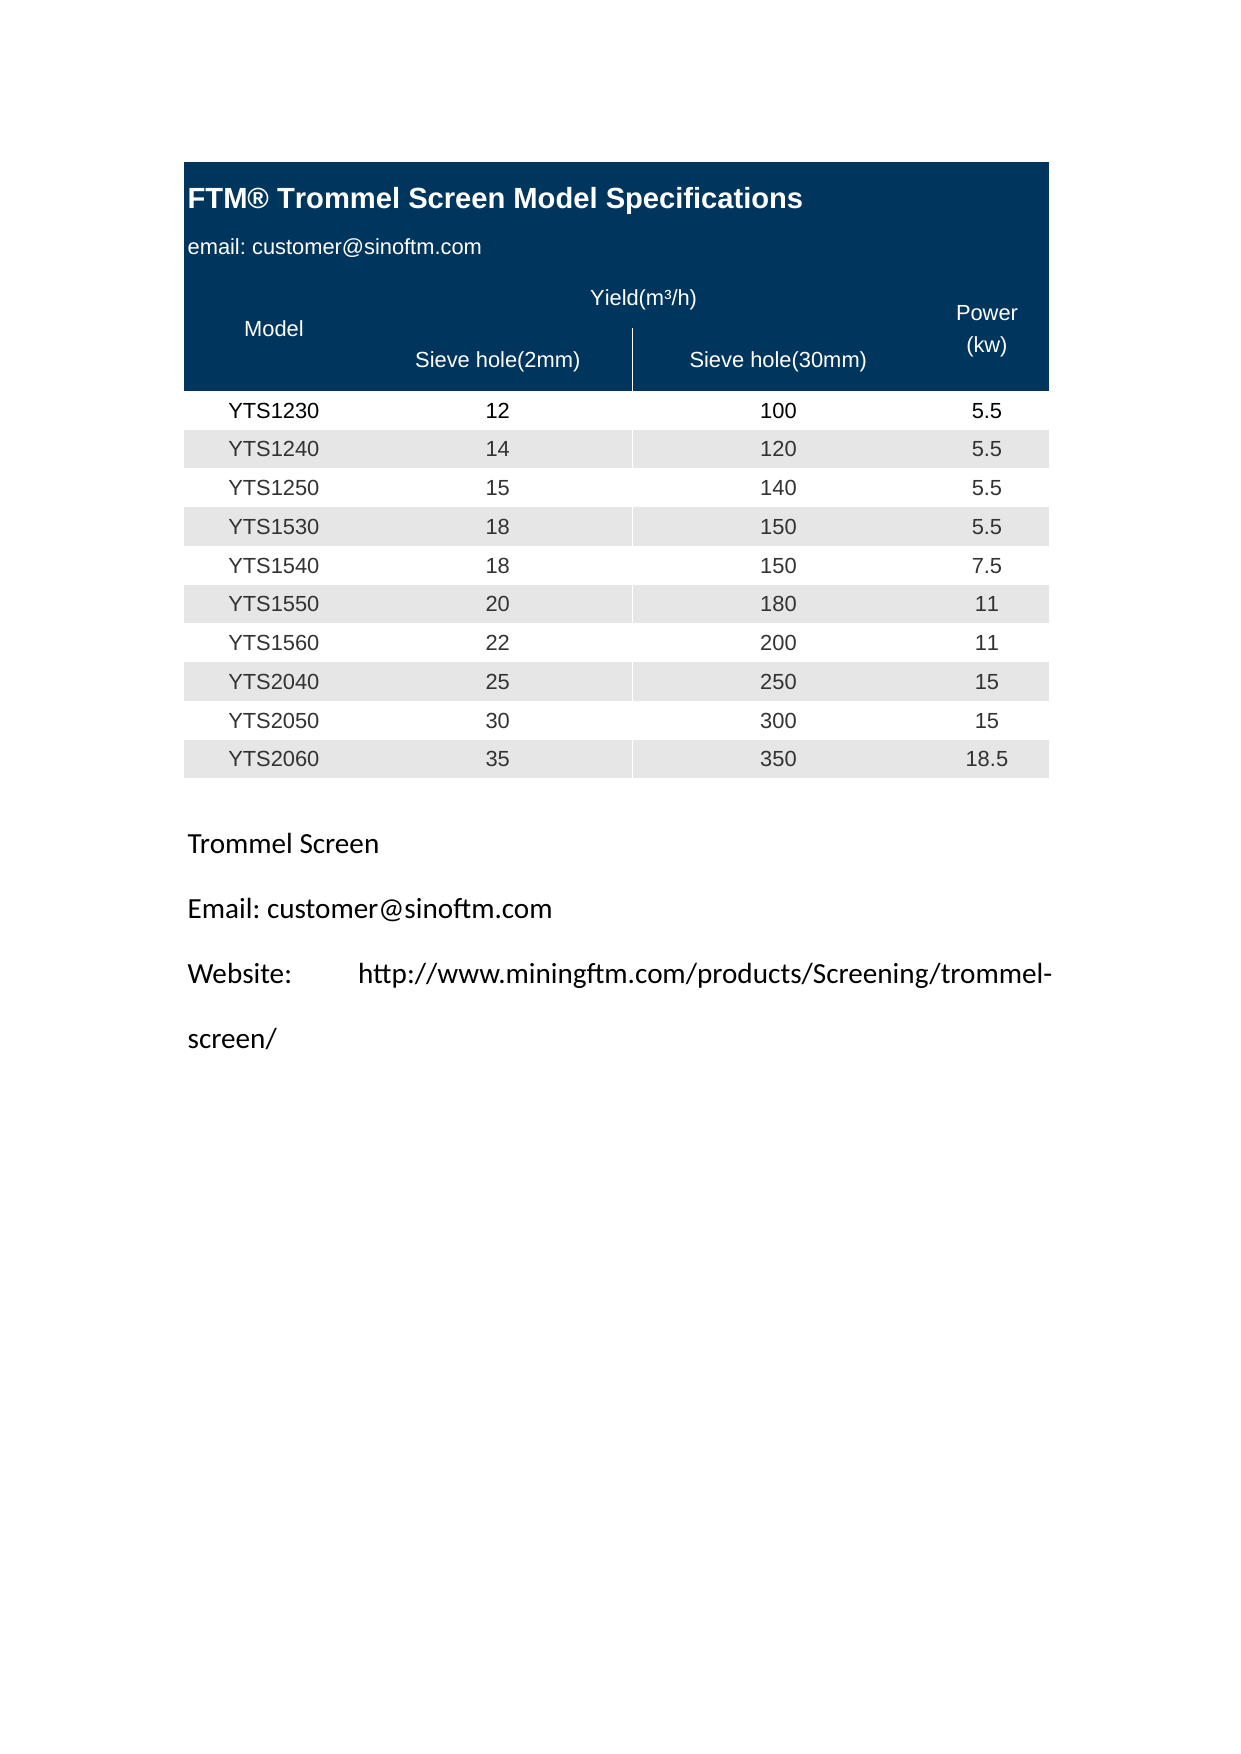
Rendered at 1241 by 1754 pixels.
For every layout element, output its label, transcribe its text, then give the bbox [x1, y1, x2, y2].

table_cell YTS1530 [184, 507, 363, 546]
table_cell YTS1540 [184, 546, 363, 584]
table_cell 25 [363, 662, 632, 701]
table_cell 12 [363, 391, 632, 429]
table_cell 15 [924, 701, 1049, 739]
table_cell 30 [363, 701, 632, 739]
table_cell YTS1550 [184, 585, 363, 623]
table_cell 15 [924, 662, 1049, 701]
table_cell YTS1250 [184, 468, 363, 507]
table_cell YTS2050 [184, 701, 363, 739]
table_cell 5.5 [924, 468, 1049, 507]
table_cell 350 [633, 740, 924, 778]
table_cell 150 [633, 507, 924, 546]
table_cell Sieve hole(30mm) [633, 328, 924, 391]
table_cell 14 [363, 430, 632, 468]
table_cell 200 [633, 623, 924, 662]
table_cell 11 [924, 585, 1049, 623]
table_cell YTS2060 [184, 740, 363, 778]
table_cell 22 [363, 623, 632, 662]
table_cell 300 [633, 701, 924, 739]
text Trommel Screen [187, 811, 1053, 876]
table_header FTM® Trommel Screen Model Specifications email: customer@sinoftm.com [184, 162, 1049, 266]
table_cell 18.5 [924, 740, 1049, 778]
table_cell 150 [633, 546, 924, 584]
table_cell 20 [363, 585, 632, 623]
table_cell 18 [363, 546, 632, 584]
table_cell 7.5 [924, 546, 1049, 584]
table_cell 5.5 [924, 430, 1049, 468]
table_cell Power (kw) [924, 266, 1049, 391]
text Email: customer@sinoftm.com [187, 876, 1053, 941]
table_cell Yield(m³/h) [363, 266, 924, 328]
table_cell 100 [633, 391, 924, 429]
table_cell YTS1230 [184, 391, 363, 429]
table_cell 18 [363, 507, 632, 546]
table_cell 15 [363, 468, 632, 507]
table_cell 5.5 [924, 391, 1049, 429]
table_cell 5.5 [924, 507, 1049, 546]
table_cell Model [184, 266, 363, 391]
text Website: http://www.miningftm.com/products/Screening/trommel-screen/ [187, 941, 1053, 1071]
table_cell 11 [924, 623, 1049, 662]
table_cell Sieve hole(2mm) [363, 328, 632, 391]
table_cell YTS1560 [184, 623, 363, 662]
table_cell 120 [633, 430, 924, 468]
table_cell 35 [363, 740, 632, 778]
table_cell 140 [633, 468, 924, 507]
table_cell YTS2040 [184, 662, 363, 701]
table_cell YTS1240 [184, 430, 363, 468]
table_cell 180 [633, 585, 924, 623]
table_cell 250 [633, 662, 924, 701]
